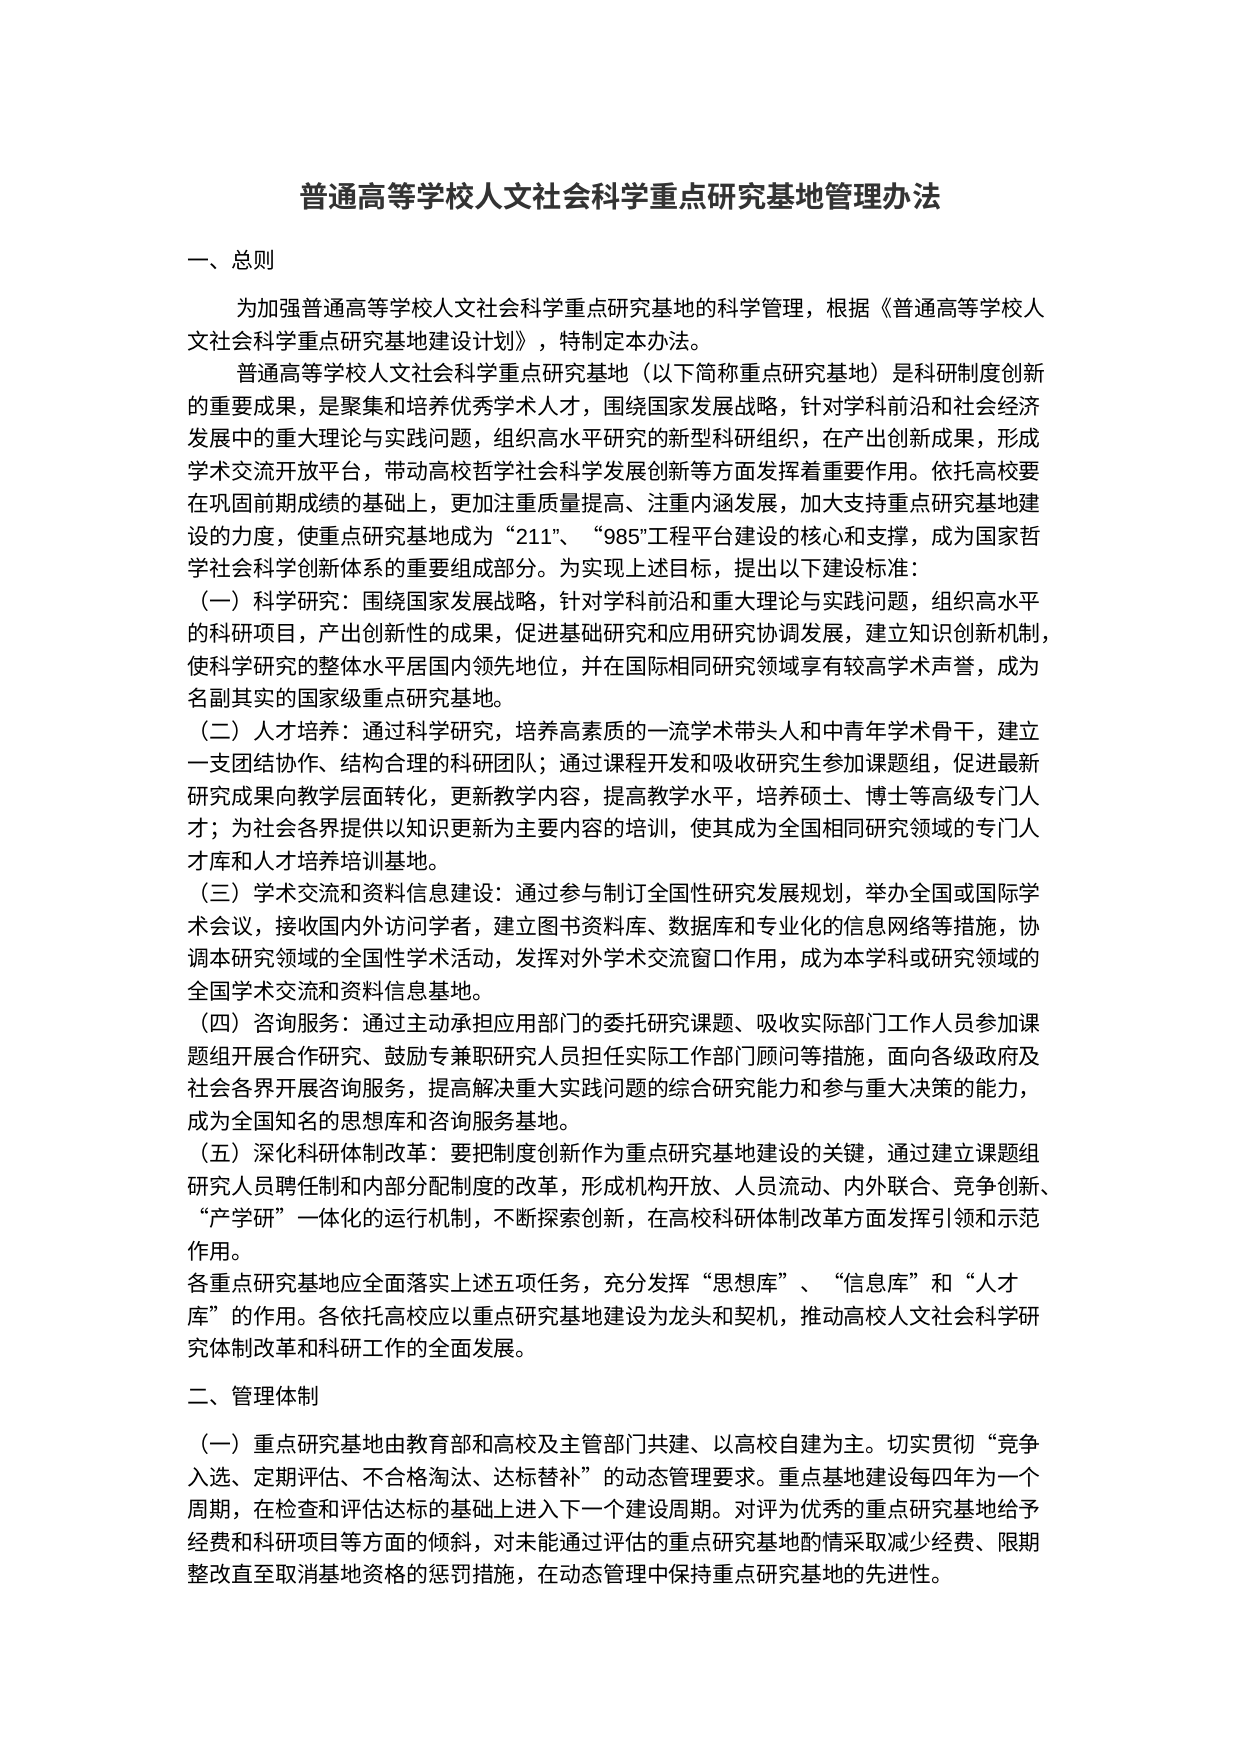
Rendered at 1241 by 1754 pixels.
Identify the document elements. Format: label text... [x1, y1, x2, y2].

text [187, 1427, 1053, 1589]
subtitle 普通高等学校人文社会科学重点研究基地管理办法 [187, 162, 1053, 227]
text 为加强普通高等学校人文社会科学重点研究基地的科学管理，根据《普通高等学校人文社会科学重点研究基地建设计划》，特制定本办法。 普通高等学校人文社会科学重点研究基地（以下简称重点研究基地）是科研制度创新的重要成果，是聚集和培养优秀学术人才，围绕国家发展战略，针对学科前沿和社会经济发展中的重大理论与实践问题，组织高水平研究的新型科研组织，在产出创新成果，形成学术交流开放平台，带动高校哲学社会科学发展创新等方面发挥着重要作用。依托高校要在巩固前期成绩的基础上，更加注重质量提高、注重内涵发展，加大支持重点研究基地建设的力度，使重点研究基地成为“211”、“985”工程平台建设的核心和支撑，成为国家哲学社会科学创新体系的重要组成部分。为实现上述目标，提出以下建设标准： （一）科学研究：围绕国家发展战略，针对学科前沿和重大理论与实践问题，组织高水平的科研项目，产出创新性的成果，促进基础研究和应用研究协调发展，建立知识创新机制，使科学研究的整体水平居国内领先地位，并在国际相同研究领域享有较高学术声誉，成为名副其实的国家级重点研究基地。 （二）人才培养：通过科学研究，培养高素质的一流学术带头人和中青年学术骨干，建立一支团结协作、结构合理的科研团队；通过课程开发和吸收研究生参加课题组，促进最新研究成果向教学层面转化，更新教学内容，提高教学水平，培养硕士、博士等高级专门人才；为社会各界提供以知识更新为主要内容的培训，使其成为全国相同研究领域的专门人才库和人才培养培训基地。 （三）学术交流和资料信息建设：通过参与制订全国性研究发展规划，举办全国或国际学术会议，接收国内外访问学者，建立图书资料库、数据库和专业化的信息网络等措施，协调本研究领域的全国性学术活动，发挥对外学术交流窗口作用，成为本学科或研究领域的全国学术交流和资料信息基地。 （四）咨询服务：通过主动承担应用部门的委托研究课题、吸收实际部门工作人员参加课题组开展合作研究、鼓励专兼职研究人员担任实际工作部门顾问等措施，面向各级政府及社会各界开展咨询服务，提高解决重大实践问题的综合研究能力和参与重大决策的能力，成为全国知名的思想库和咨询服务基地。 （五）深化科研体制改革：要把制度创新作为重点研究基地建设的关键，通过建立课题组研究人员聘任制和内部分配制度的改革，形成机构开放、人员流动、内外联合、竞争创新、“产学研”一体化的运行机制，不断探索创新，在高校科研体制改革方面发挥引领和示范作用。 各重点研究基地应全面落实上述五项任务，充分发挥“思想库”、“信息库”和“人才库”的作用。各依托高校应以重点研究基地建设为龙头和契机，推动高校人文社会科学研究体制改革和科研工作的全面发展。 [187, 291, 1053, 1363]
text 一、总则 [187, 243, 1053, 275]
text 二、管理体制 [187, 1379, 1053, 1411]
